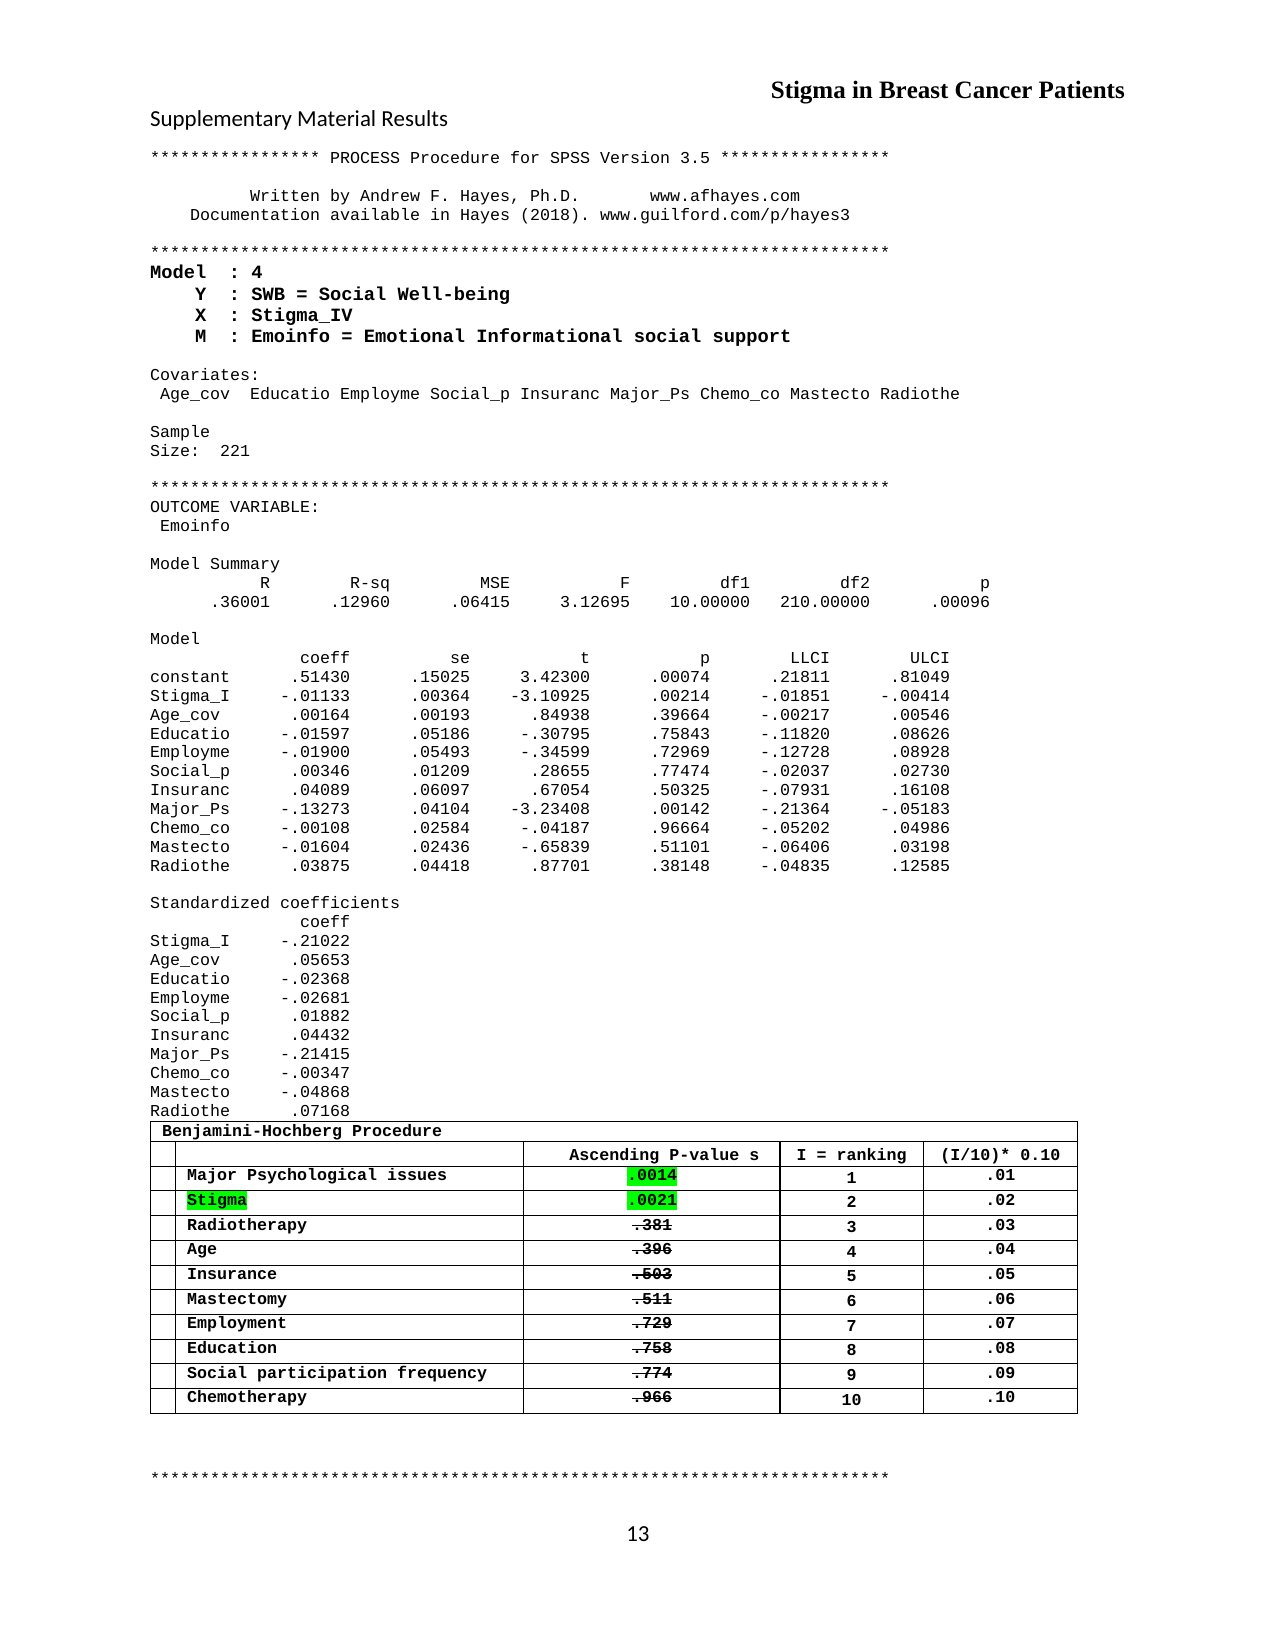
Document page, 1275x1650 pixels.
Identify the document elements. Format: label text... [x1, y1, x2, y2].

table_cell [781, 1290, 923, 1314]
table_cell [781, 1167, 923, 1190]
text Covariates: [150, 367, 1125, 386]
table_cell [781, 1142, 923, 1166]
text Documentation available in Hayes (2018). www.guilford.com/p/hayes3 [150, 207, 1125, 225]
text Age_cov .00164 .00193 .84938 .39664 -.00217 .00546 [150, 706, 1125, 725]
text Y : SWB = Social Well-being [150, 284, 1125, 306]
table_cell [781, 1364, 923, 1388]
text Sample [150, 423, 1125, 442]
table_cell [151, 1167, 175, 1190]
text .36001 .12960 .06415 3.12695 10.00000 210.00000 .00096 [150, 593, 1125, 612]
text Educatio -.02368 [150, 970, 1125, 989]
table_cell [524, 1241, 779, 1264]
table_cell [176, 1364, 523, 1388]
text Insuranc .04432 [150, 1027, 1125, 1046]
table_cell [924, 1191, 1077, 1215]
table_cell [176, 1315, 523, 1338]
text Model [150, 631, 1125, 650]
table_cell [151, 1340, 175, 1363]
text Age_cov .05653 [150, 951, 1125, 970]
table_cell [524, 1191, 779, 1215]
text Employme -.02681 [150, 989, 1125, 1008]
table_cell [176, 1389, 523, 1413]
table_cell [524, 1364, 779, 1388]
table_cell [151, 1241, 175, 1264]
text Age_cov Educatio Employme Social_p Insuranc Major_Ps Chemo_co Mastecto Radiothe [150, 386, 1125, 405]
text ***************** PROCESS Procedure for SPSS Version 3.5 ***************** [150, 150, 1125, 169]
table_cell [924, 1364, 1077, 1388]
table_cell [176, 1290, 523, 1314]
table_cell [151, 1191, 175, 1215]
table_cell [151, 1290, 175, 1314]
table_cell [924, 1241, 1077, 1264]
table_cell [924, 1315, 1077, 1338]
text Written by Andrew F. Hayes, Ph.D. www.afhayes.com [150, 188, 1125, 207]
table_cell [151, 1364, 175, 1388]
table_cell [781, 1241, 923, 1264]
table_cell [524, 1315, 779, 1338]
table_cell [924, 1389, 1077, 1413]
text Size: 221 [150, 442, 1125, 461]
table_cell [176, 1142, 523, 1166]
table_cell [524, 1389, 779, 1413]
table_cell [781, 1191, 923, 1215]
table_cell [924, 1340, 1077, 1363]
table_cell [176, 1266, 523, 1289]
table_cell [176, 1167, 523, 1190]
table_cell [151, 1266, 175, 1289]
text Standardized coefficients [150, 895, 1125, 914]
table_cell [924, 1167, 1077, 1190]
text Chemo_co -.00347 [150, 1064, 1125, 1083]
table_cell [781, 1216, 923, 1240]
text Stigma_I -.21022 [150, 933, 1125, 951]
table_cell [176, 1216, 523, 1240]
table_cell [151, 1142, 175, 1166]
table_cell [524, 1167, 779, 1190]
text coeff [150, 914, 1125, 933]
text Social_p .00346 .01209 .28655 .77474 -.02037 .02730 [150, 763, 1125, 782]
text Insuranc .04089 .06097 .67054 .50325 -.07931 .16108 [150, 782, 1125, 801]
text Educatio -.01597 .05186 -.30795 .75843 -.11820 .08626 [150, 725, 1125, 744]
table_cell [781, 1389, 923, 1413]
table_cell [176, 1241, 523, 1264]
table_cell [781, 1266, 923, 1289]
text Model Summary [150, 556, 1125, 574]
text ************************************************************************** [150, 480, 1125, 499]
text Employme -.01900 .05493 -.34599 .72969 -.12728 .08928 [150, 744, 1125, 763]
text OUTCOME VARIABLE: [150, 499, 1125, 518]
text R R-sq MSE F df1 df2 p [150, 574, 1125, 593]
text X : Stigma_IV [150, 306, 1125, 327]
text Stigma_I -.01133 .00364 -3.10925 .00214 -.01851 -.00414 [150, 687, 1125, 706]
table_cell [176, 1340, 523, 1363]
text M : Emoinfo = Emotional Informational social support [150, 327, 1125, 348]
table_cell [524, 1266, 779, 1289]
text Chemo_co -.00108 .02584 -.04187 .96664 -.05202 .04986 [150, 819, 1125, 838]
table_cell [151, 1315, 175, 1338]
text Major_Ps -.21415 [150, 1046, 1125, 1064]
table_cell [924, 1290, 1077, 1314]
text Mastecto -.01604 .02436 -.65839 .51101 -.06406 .03198 [150, 838, 1125, 857]
text ************************************************************************** [150, 244, 1125, 263]
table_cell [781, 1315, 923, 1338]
text Radiothe .03875 .04418 .87701 .38148 -.04835 .12585 [150, 857, 1125, 876]
text Radiothe .07168 [150, 1102, 1125, 1121]
text constant .51430 .15025 3.42300 .00074 .21811 .81049 [150, 669, 1125, 687]
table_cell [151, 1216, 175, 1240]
text Emoinfo [150, 518, 1125, 537]
text Mastecto -.04868 [150, 1083, 1125, 1102]
text Major_Ps -.13273 .04104 -3.23408 .00142 -.21364 -.05183 [150, 801, 1125, 819]
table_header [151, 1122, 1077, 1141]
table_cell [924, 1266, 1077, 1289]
text ************************************************************************** [150, 1470, 1125, 1489]
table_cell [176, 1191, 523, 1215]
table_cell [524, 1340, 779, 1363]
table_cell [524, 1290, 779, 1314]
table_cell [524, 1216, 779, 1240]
text Social_p .01882 [150, 1008, 1125, 1027]
text Model : 4 [150, 263, 1125, 284]
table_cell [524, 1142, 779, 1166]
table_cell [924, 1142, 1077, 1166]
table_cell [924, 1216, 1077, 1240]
text coeff se t p LLCI ULCI [150, 650, 1125, 669]
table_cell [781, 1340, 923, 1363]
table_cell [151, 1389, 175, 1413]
